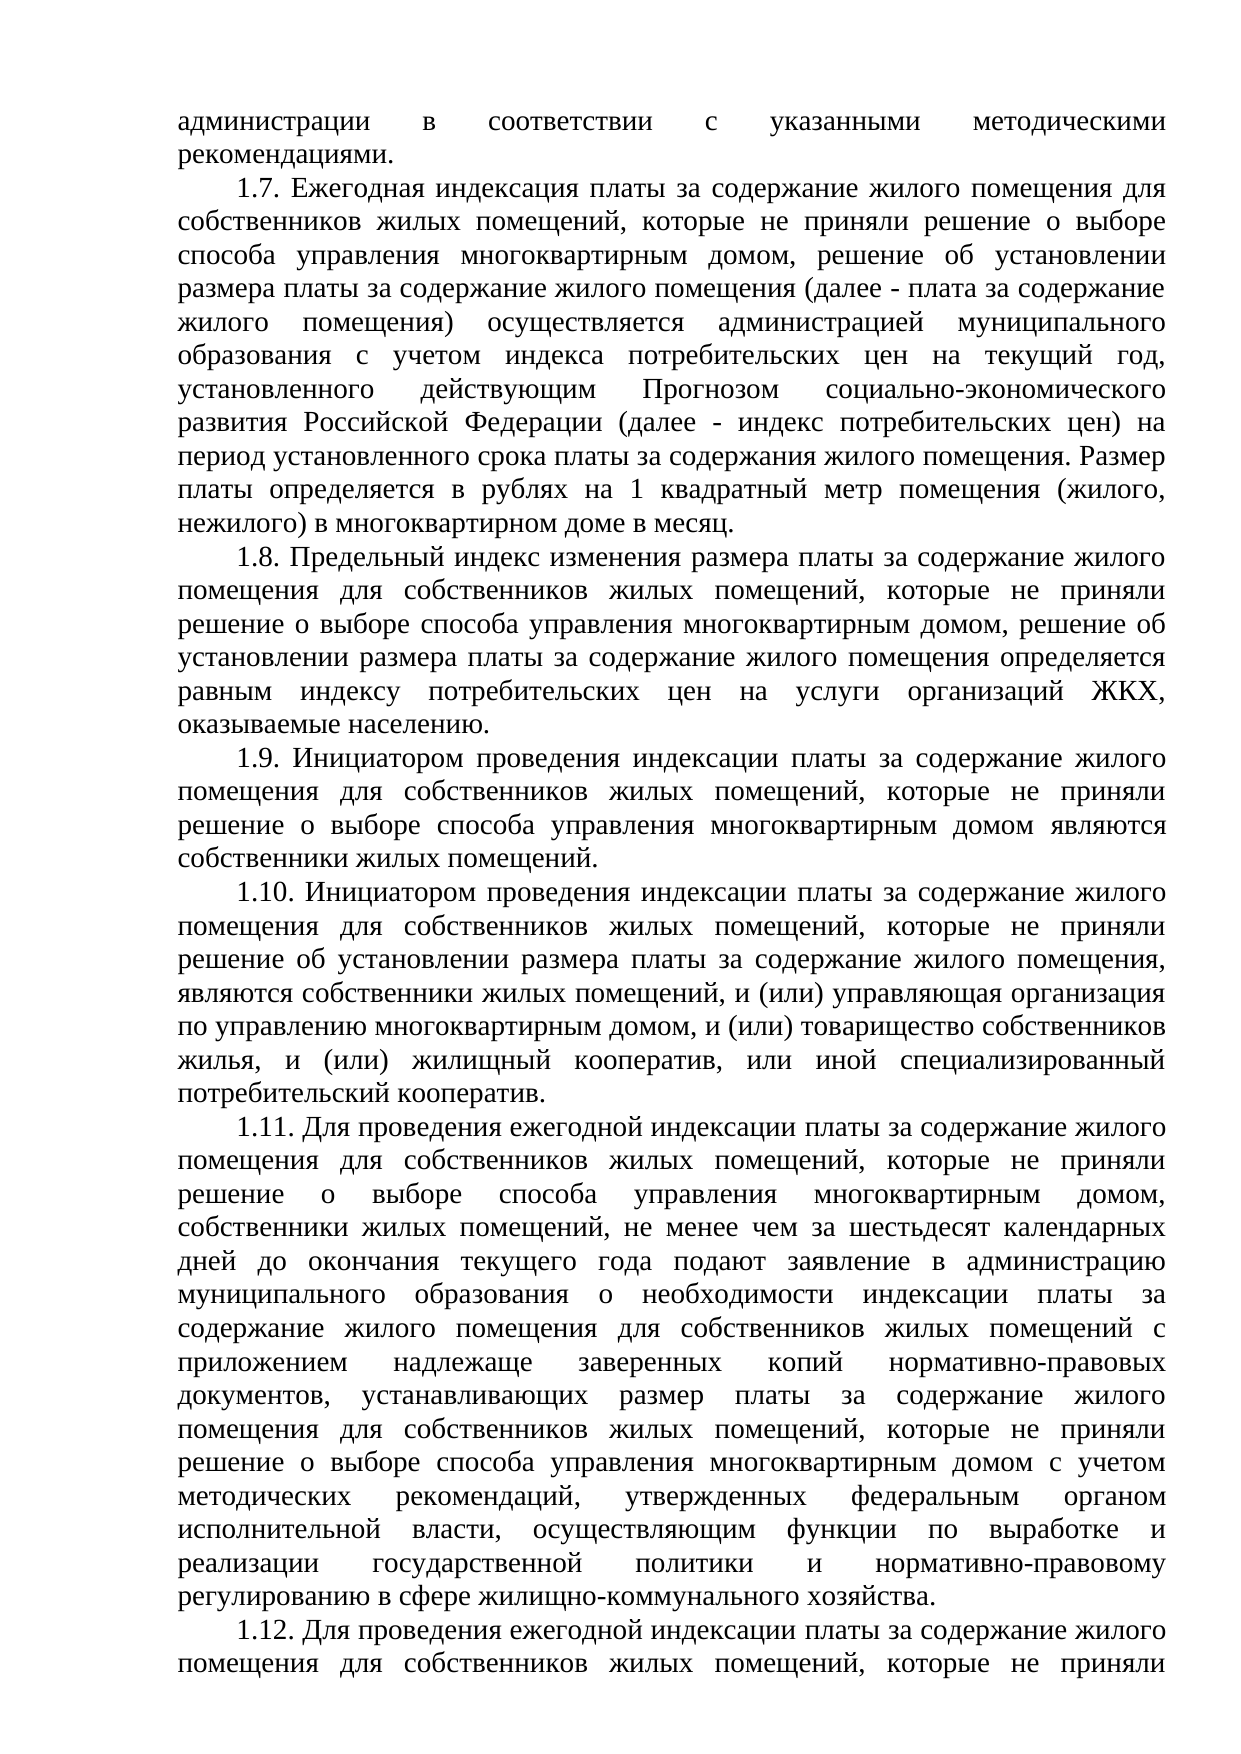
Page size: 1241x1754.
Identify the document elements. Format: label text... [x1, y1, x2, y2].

text 1.11. Для проведения ежегодной индексации платы за содержание жилого помещения для собственников жилых помещений, которые не приняли решение о выборе способа управления многоквартирным домом, собственники жилых помещений, не менее чем за шестьдесят календарных дней до окончания текущего года подают заявление в администрацию муниципального образования о необходимости индексации платы за содержание жилого помещения для собственников жилых помещений с приложением надлежаще заверенных копий нормативно-правовых документов, устанавливающих размер платы за содержание жилого помещения для собственников жилых помещений, которые не приняли решение о выборе способа управления многоквартирным домом с учетом методических рекомендаций, утвержденных федеральным органом исполнительной власти, осуществляющим функции по выработке и реализации государственной политики и нормативно-правовому регулированию в сфере жилищно-коммунального хозяйства. [177, 1109, 1167, 1612]
text 1.8. Предельный индекс изменения размера платы за содержание жилого помещения для собственников жилых помещений, которые не приняли решение о выборе способа управления многоквартирным домом, решение об установлении размера платы за содержание жилого помещения определяется равным индексу потребительских цен на услуги организаций ЖКХ, оказываемые населению. [177, 539, 1167, 740]
text 1.10. Инициатором проведения индексации платы за содержание жилого помещения для собственников жилых помещений, которые не приняли решение об установлении размера платы за содержание жилого помещения, являются собственники жилых помещений, и (или) управляющая организация по управлению многоквартирным домом, и (или) товарищество собственников жилья, и (или) жилищный кооператив, или иной специализированный потребительский кооператив. [177, 874, 1167, 1109]
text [177, 1612, 1167, 1679]
text 1.9. Инициатором проведения индексации платы за содержание жилого помещения для собственников жилых помещений, которые не приняли решение о выборе способа управления многоквартирным домом являются собственники жилых помещений. [177, 740, 1167, 874]
text 1.7. Ежегодная индексация платы за содержание жилого помещения для собственников жилых помещений, которые не приняли решение о выборе способа управления многоквартирным домом, решение об установлении размера платы за содержание жилого помещения (далее - плата за содержание жилого помещения) осуществляется администрацией муниципального образования с учетом индекса потребительских цен на текущий год, установленного действующим Прогнозом социально-экономического развития Российской Федерации (далее - индекс потребительских цен) на период установленного срока платы за содержания жилого помещения. Размер платы определяется в рублях на 1 квадратный метр помещения (жилого, нежилого) в многоквартирном доме в месяц. [177, 170, 1167, 539]
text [177, 103, 1167, 170]
